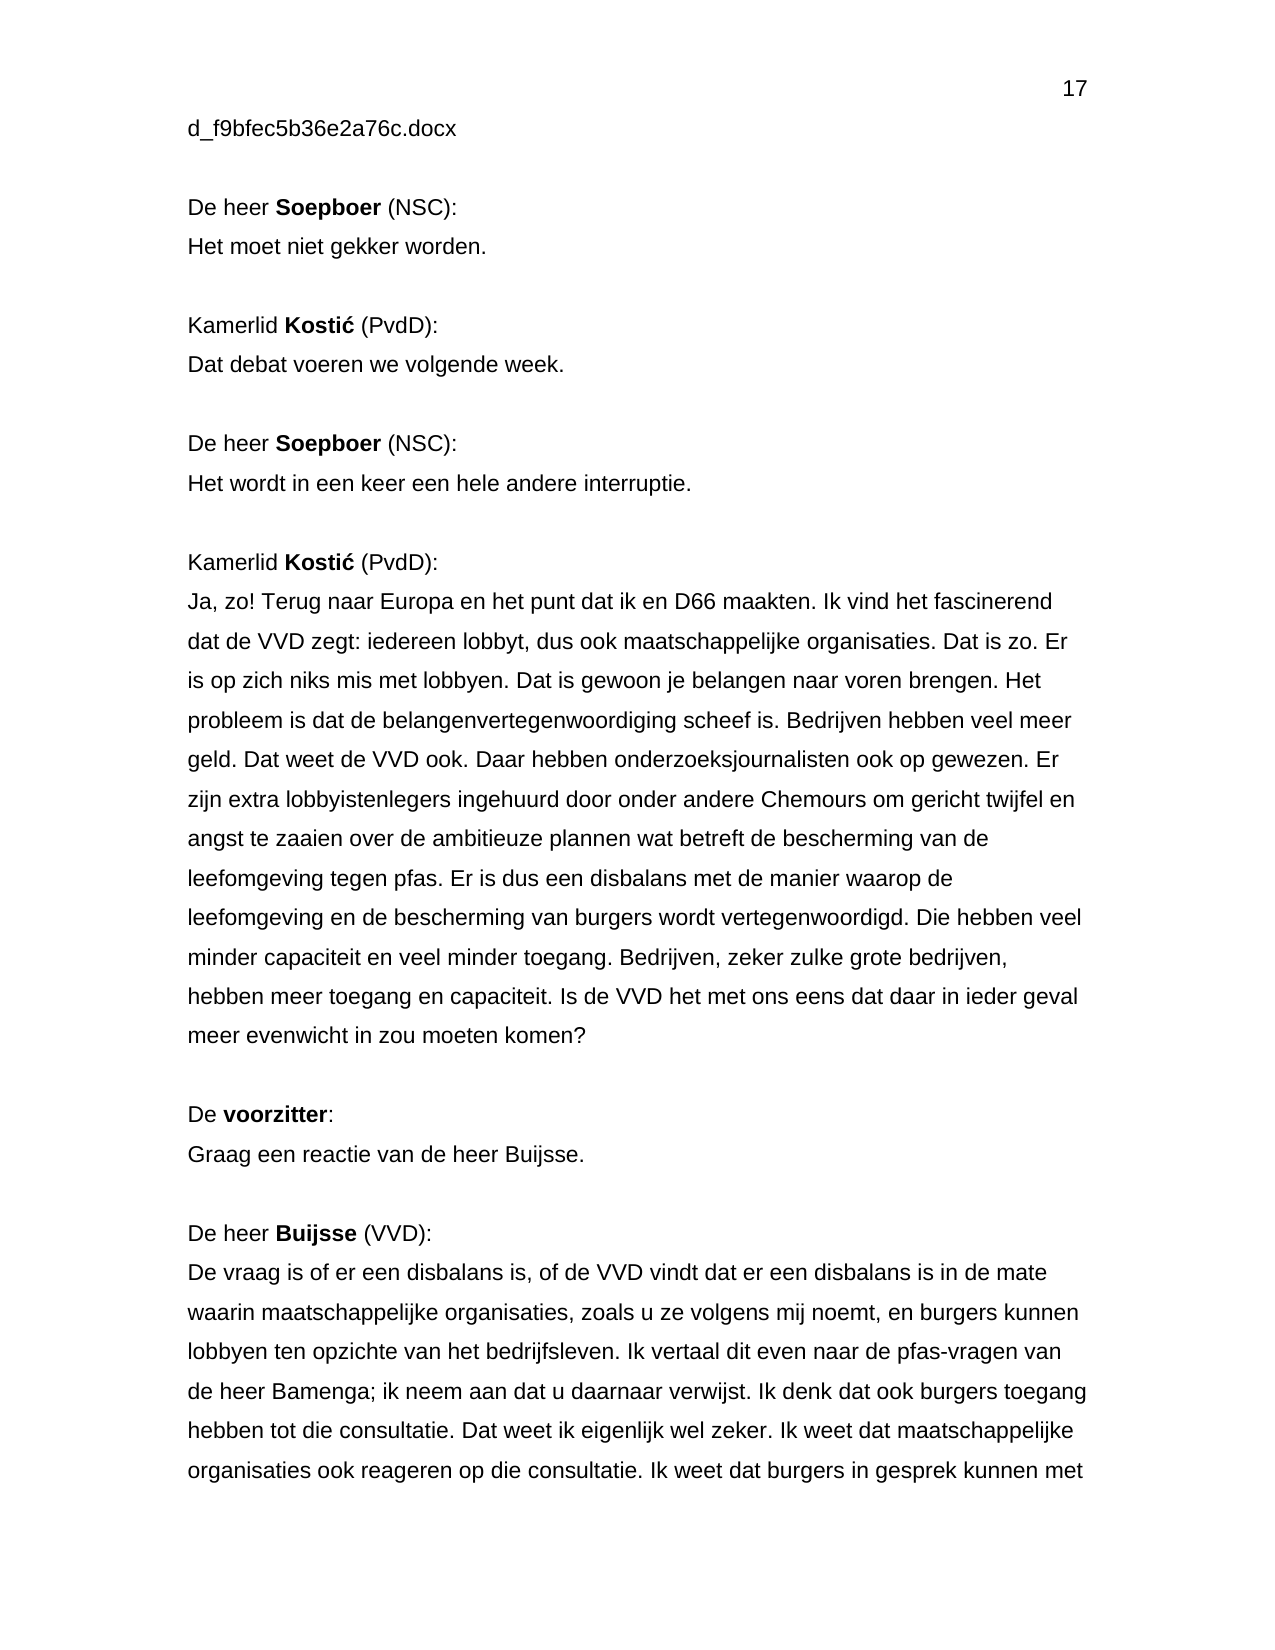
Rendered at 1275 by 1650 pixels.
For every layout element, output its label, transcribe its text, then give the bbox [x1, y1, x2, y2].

text De heer Soepboer (NSC): [187, 430, 1087, 457]
text Het wordt in een keer een hele andere interruptie. [187, 470, 1087, 496]
text Ja, zo! Terug naar Europa en het punt dat ik en D66 maakten. Ik vind het fascinerend dat de VVD zegt: iedereen lobbyt, dus ook maatschappelijke organisaties. Dat is zo. Er is op zich niks mis met lobbyen. Dat is gewoon je belangen naar voren brengen. Het probleem is dat de belangenvertegenwoordiging scheef is. Bedrijven hebben veel meer geld. Dat weet de VVD ook. Daar hebben onderzoeksjournalisten ook op gewezen. Er zijn extra lobbyistenlegers ingehuurd door onder andere Chemours om gericht twijfel en angst te zaaien over de ambitieuze plannen wat betreft de bescherming van de leefomgeving tegen pfas. Er is dus een disbalans met de manier waarop de leefomgeving en de bescherming van burgers wordt vertegenwoordigd. Die hebben veel minder capaciteit en veel minder toegang. Bedrijven, zeker zulke grote bedrijven, hebben meer toegang en capaciteit. Is de VVD het met ons eens dat daar in ieder geval meer evenwicht in zou moeten komen? [187, 588, 1087, 1049]
text De heer Buijsse (VVD): [187, 1220, 1087, 1246]
text Het moet niet gekker worden. [187, 233, 1087, 259]
text Dat debat voeren we volgende week. [187, 351, 1087, 378]
text Kamerlid Kostić (PvdD): [187, 312, 1087, 338]
text De voorzitter: [187, 1101, 1087, 1128]
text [187, 1259, 1087, 1483]
text Kamerlid Kostić (PvdD): [187, 549, 1087, 575]
text De heer Soepboer (NSC): [187, 193, 1087, 220]
text Graag een reactie van de heer Buijsse. [187, 1141, 1087, 1167]
